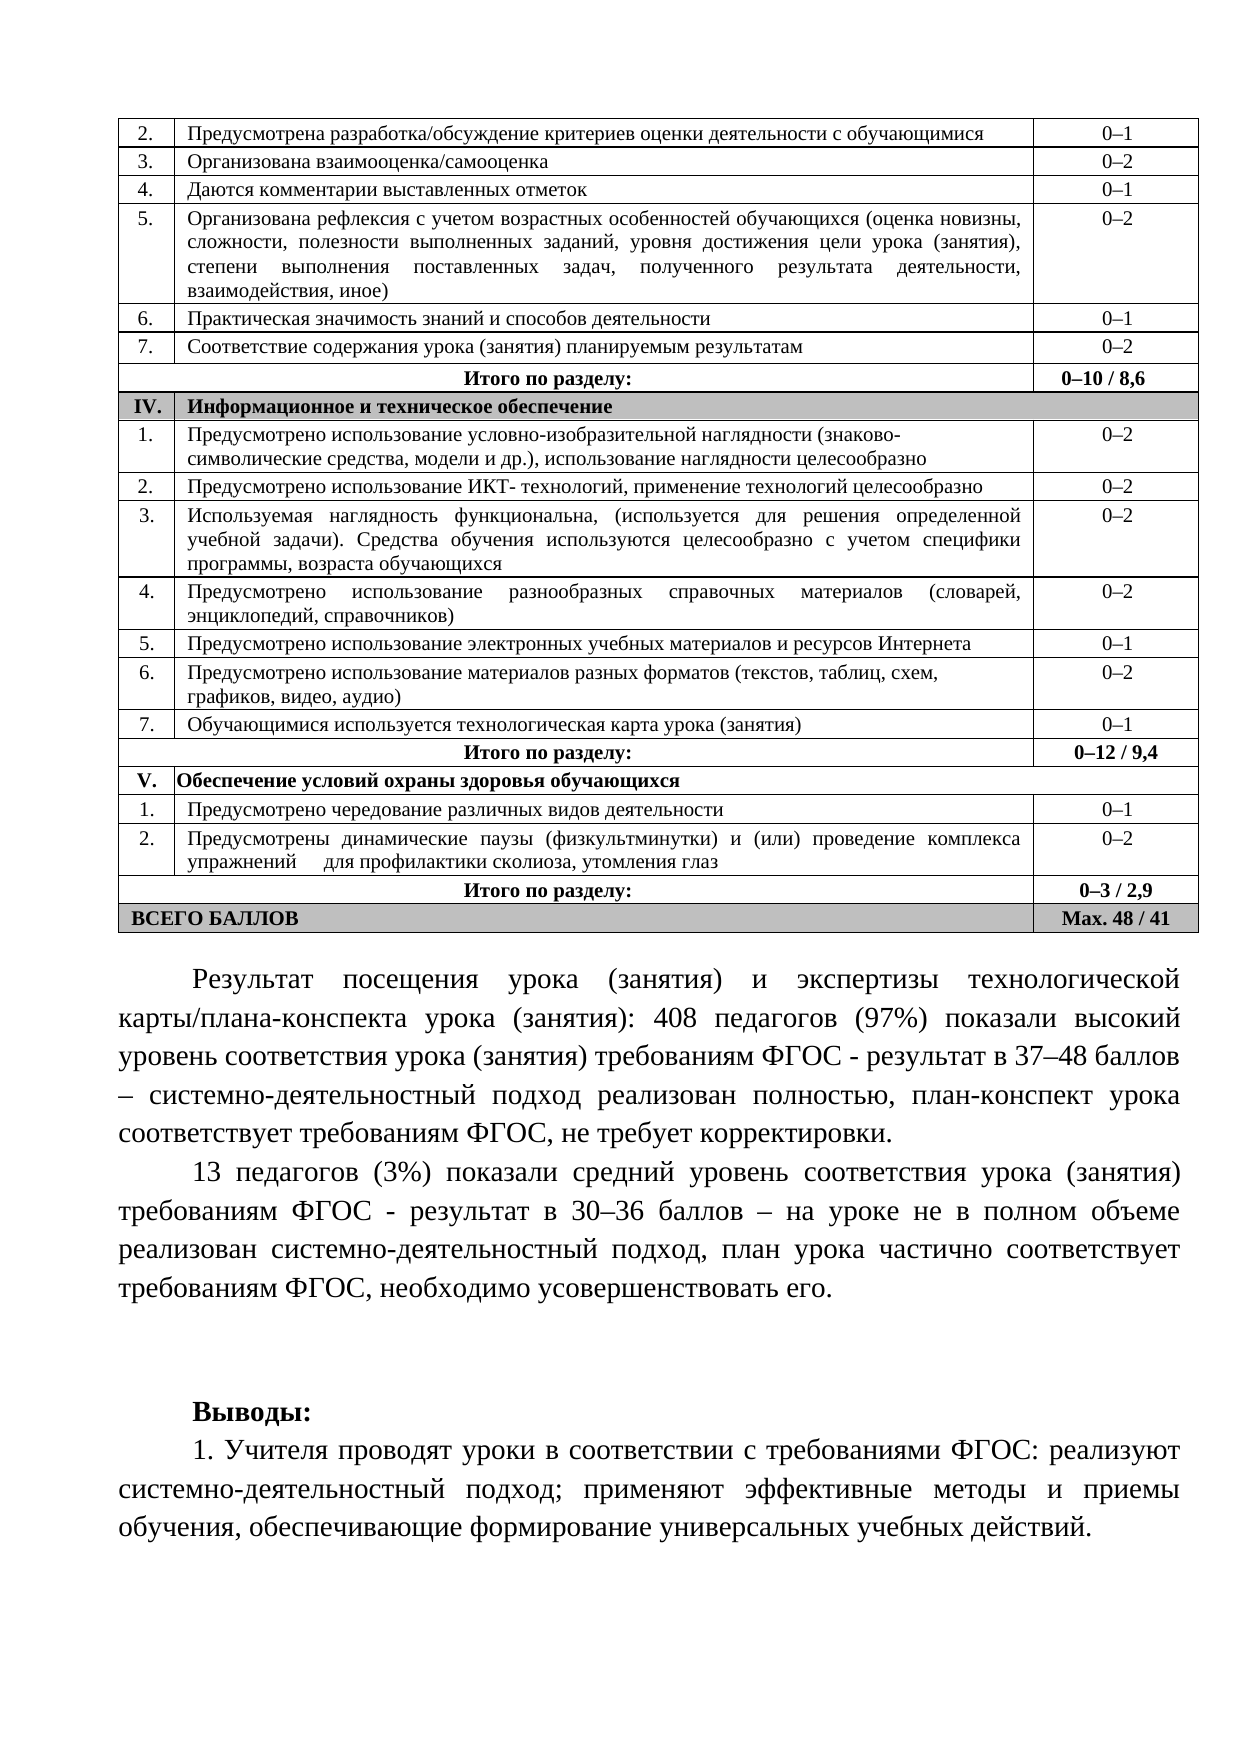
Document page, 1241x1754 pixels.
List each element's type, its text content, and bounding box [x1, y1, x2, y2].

table_cell 0–2 [1034, 824, 1198, 875]
table_cell Практическая значимость знаний и способов деятельности [175, 304, 1033, 331]
table_cell Предусмотрено использование электронных учебных материалов и ресурсов Интернета [175, 630, 1033, 657]
table_cell 0–1 [1034, 710, 1198, 737]
table_cell Даются комментарии выставленных отметок [175, 176, 1033, 203]
table_cell Предусмотрены динамические паузы (физкультминутки) и (или) проведение комплекса упражнений для профилактики сколиоза, утомления глаз [175, 824, 1033, 875]
table_cell Max. 48 / 41 [1034, 904, 1198, 932]
table_cell 0–2 [1034, 148, 1198, 174]
table_cell 3. [119, 501, 174, 576]
table_cell 0–1 [1034, 176, 1198, 203]
table_cell V. [119, 767, 174, 794]
table_cell 1. [119, 421, 174, 472]
table_cell Предусмотрено использование разнообразных справочных материалов (словарей, энциклопедий, справочников) [175, 578, 1033, 629]
table_cell Итого по разделу: [119, 739, 1033, 766]
table_cell 6. [119, 304, 174, 331]
table_cell 4. [119, 578, 174, 629]
table_cell Итого по разделу: [119, 876, 1033, 903]
table_cell Итого по разделу: [119, 364, 1033, 391]
text Результат посещения урока (занятия) и экспертизы технологической карты/плана-конспекта урока (занятия): 408 педагогов (97%) показали высокий уровень соответствия урока (занятия) требованиям ФГОС - результат в 37–48 баллов – системно-деятельностный подход реализован полностью, план-конспект урока соответствует требованиям ФГОС, не требует корректировки. [118, 961, 1181, 1149]
table_cell 2. [119, 473, 174, 500]
table_cell Организована рефлексия с учетом возрастных особенностей обучающихся (оценка новизны, сложности, полезности выполненных заданий, уровня достижения цели урока (занятия), степени выполнения поставленных задач, полученного результата деятельности, взаимодействия, иное) [175, 204, 1033, 303]
text Выводы: [118, 1394, 1181, 1427]
table_cell 0–2 [1034, 333, 1198, 363]
table_cell 1. [119, 795, 174, 823]
table_cell Предусмотрено чередование различных видов деятельности [175, 795, 1033, 823]
table_cell 5. [119, 630, 174, 657]
table_cell 0–1 [1034, 630, 1198, 657]
text 13 педагогов (3%) показали средний уровень соответствия урока (занятия) требованиям ФГОС - результат в 30–36 баллов – на уроке не в полном объеме реализован системно-деятельностный подход, план урока частично соответствует требованиям ФГОС, необходимо усовершенствовать его. [118, 1154, 1181, 1303]
table_cell Информационное и техническое обеспечение [175, 393, 1198, 419]
table_cell 4. [119, 176, 174, 203]
table_cell Обеспечение условий охраны здоровья обучающихся [175, 767, 1198, 794]
text 1. Учителя проводят уроки в соответствии с требованиями ФГОС: реализуют системно-деятельностный подход; применяют эффективные методы и приемы обучения, обеспечивающие формирование универсальных учебных действий. [118, 1432, 1181, 1543]
table_cell 0–10 / 8,6 [1034, 364, 1198, 391]
table_cell 0–1 [1034, 304, 1198, 331]
table_cell ВСЕГО БАЛЛОВ [119, 904, 1033, 932]
table_cell 0–2 [1034, 473, 1198, 500]
table_cell 0–2 [1034, 578, 1198, 629]
table_cell 5. [119, 204, 174, 303]
table_cell Обучающимися используется технологическая карта урока (занятия) [175, 710, 1033, 737]
table_cell 0–3 / 2,9 [1034, 876, 1198, 903]
table_cell 0–1 [1034, 795, 1198, 823]
table_cell 0–1 [1034, 119, 1198, 146]
table_cell 0–2 [1034, 204, 1198, 303]
table_cell 0–2 [1034, 658, 1198, 709]
table_cell Предусмотрена разработка/обсуждение критериев оценки деятельности с обучающимися [175, 119, 1033, 146]
table_cell 0–12 / 9,4 [1034, 739, 1198, 766]
table_cell Предусмотрено использование условно-изобразительной наглядности (знаково-символические средства, модели и др.), использование наглядности целесообразно [175, 421, 1033, 472]
table_cell IV. [119, 393, 174, 419]
table_cell 2. [119, 119, 174, 146]
table_cell Соответствие содержания урока (занятия) планируемым результатам [175, 333, 1033, 363]
table_cell Организована взаимооценка/самооценка [175, 148, 1033, 174]
table_cell Предусмотрено использование материалов разных форматов (текстов, таблиц, схем, графиков, видео, аудио) [175, 658, 1033, 709]
table_cell Предусмотрено использование ИКТ- технологий, применение технологий целесообразно [175, 473, 1033, 500]
table_cell 7. [119, 333, 174, 363]
table_cell Используемая наглядность функциональна, (используется для решения определенной учебной задачи). Средства обучения используются целесообразно с учетом специфики программы, возраста обучающихся [175, 501, 1033, 576]
table_cell 0–2 [1034, 421, 1198, 472]
table_cell 3. [119, 148, 174, 174]
table_cell 6. [119, 658, 174, 709]
table_cell 2. [119, 824, 174, 875]
table_cell 0–2 [1034, 501, 1198, 576]
table_cell 7. [119, 710, 174, 737]
